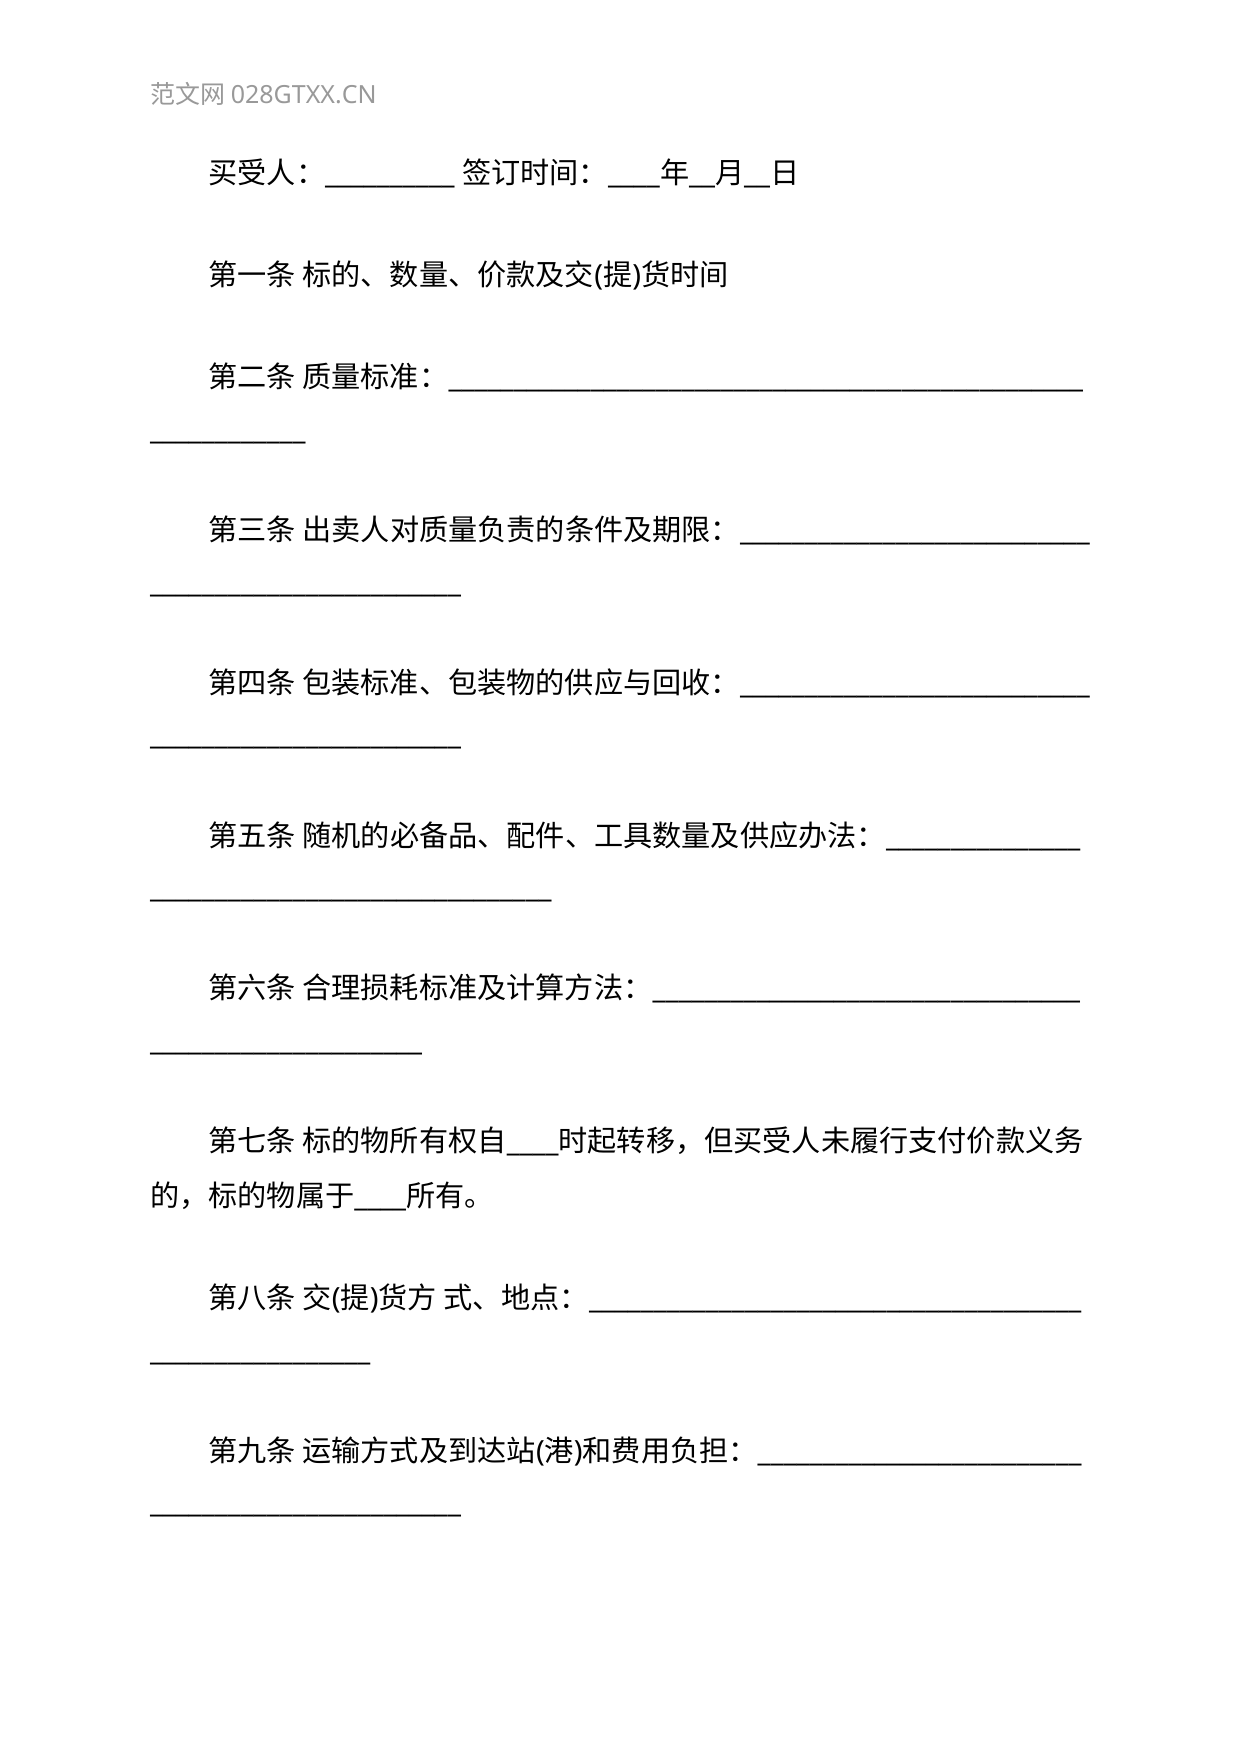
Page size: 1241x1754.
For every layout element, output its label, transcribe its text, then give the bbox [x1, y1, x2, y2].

text 买受人：__________ 签订时间：____年__月__日 [150, 150, 1090, 192]
text 第二条 质量标准：_____________________________________________________________ [150, 354, 1090, 448]
text 第九条 运输方式及到达站(港)和费用负担：_________________________________________________ [150, 1427, 1090, 1521]
text 第五条 随机的必备品、配件、工具数量及供应办法：______________________________________________ [150, 812, 1090, 906]
text 第四条 包装标准、包装物的供应与回收：___________________________________________________ [150, 659, 1090, 753]
text 第八条 交(提)货方 式、地点：_______________________________________________________ [150, 1274, 1090, 1368]
text 第七条 标的物所有权自____时起转移，但买受人未履行支付价款义务的，标的物属于____所有。 [150, 1117, 1090, 1215]
text 第一条 标的、数量、价款及交(提)货时间 [150, 252, 1090, 294]
text 第六条 合理损耗标准及计算方法：______________________________________________________ [150, 965, 1090, 1059]
text 第三条 出卖人对质量负责的条件及期限：___________________________________________________ [150, 507, 1090, 601]
